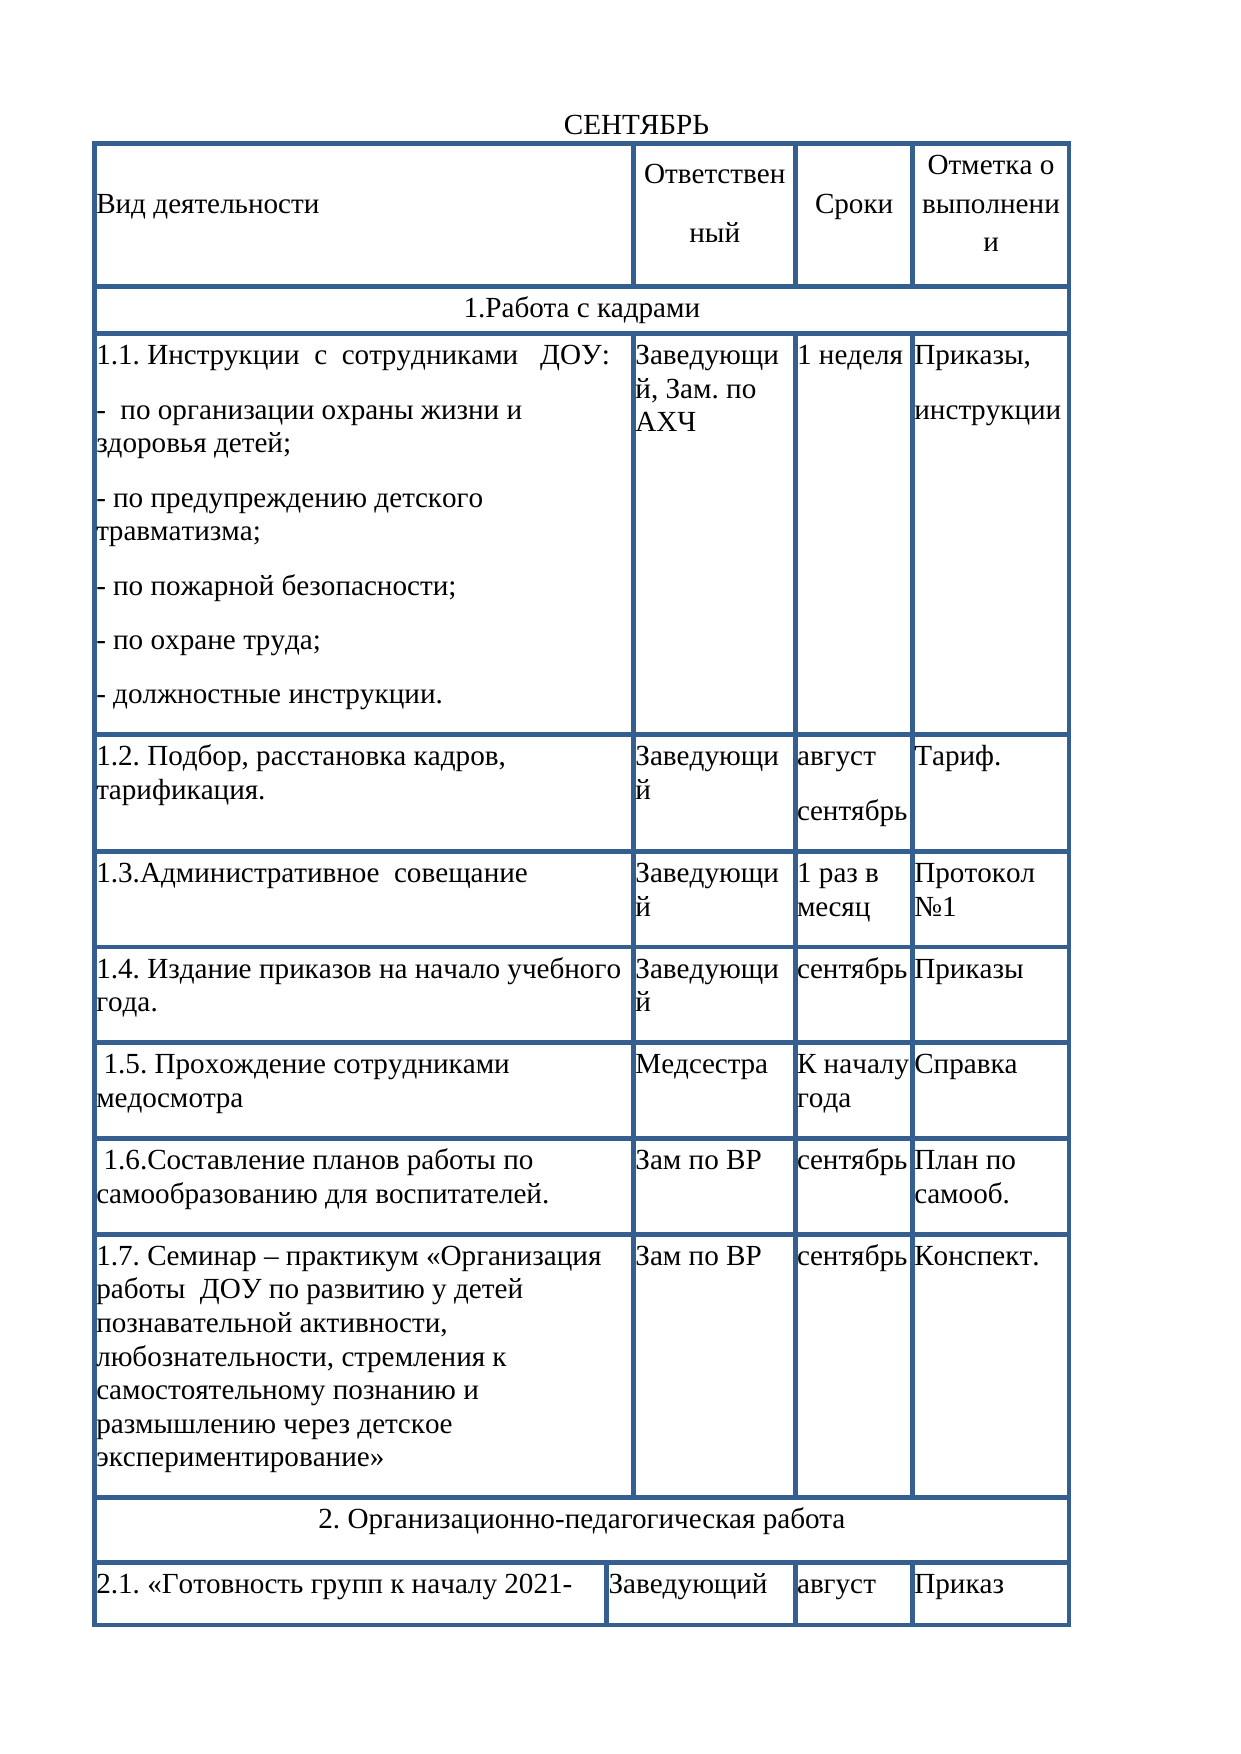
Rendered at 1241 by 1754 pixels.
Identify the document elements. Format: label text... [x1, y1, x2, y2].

table_cell Приказ [915, 1565, 1067, 1622]
table_cell Заведующий, Зам. по АХЧ [636, 336, 793, 732]
table_cell Заведующий [636, 854, 793, 944]
table_header Сроки [798, 146, 910, 284]
table_cell 1.1. Инструкции с сотрудниками ДОУ: - по организации охраны жизни и здоровья детей; - по предупреждению детского травматизма; - по пожарной безопасности; - по охране труда; - должностные инструкции. [97, 336, 631, 732]
table_cell Приказы [915, 949, 1067, 1040]
table_cell август [798, 1565, 910, 1622]
table_cell Конспект. [915, 1237, 1067, 1495]
table_cell Справка [915, 1045, 1067, 1136]
table_cell Протокол №1 [915, 854, 1067, 944]
text СЕНТЯБРЬ [177, 107, 1152, 141]
table_cell Тариф. [915, 737, 1067, 849]
table_cell август сентябрь [798, 737, 910, 849]
table_cell Зам по ВР [636, 1237, 793, 1495]
table_cell Приказы, инструкции [915, 336, 1067, 732]
table_cell сентябрь [798, 1141, 910, 1232]
table_cell 1.4. Издание приказов на начало учебного года. [97, 949, 631, 1040]
table_header Вид деятельности [97, 146, 631, 284]
table_header Отметка о выполнении [915, 146, 1067, 284]
table_cell 1 неделя [798, 336, 910, 732]
table_cell сентябрь [798, 949, 910, 1040]
table_cell 2. Организационно-педагогическая работа [97, 1500, 1067, 1560]
table_cell сентябрь [798, 1237, 910, 1495]
table_cell 1.5. Прохождение сотрудниками медосмотра [97, 1045, 631, 1136]
table_cell Зам по ВР [636, 1141, 793, 1232]
table_cell План по самооб. [915, 1141, 1067, 1232]
table_cell Медсестра [636, 1045, 793, 1136]
table_cell 1 раз в месяц [798, 854, 910, 944]
table_cell 1.2. Подбор, расстановка кадров, тарификация. [97, 737, 631, 849]
table_cell Заведующий [636, 949, 793, 1040]
table_cell 1.Работа с кадрами [97, 289, 1067, 331]
table_cell Заведующий [636, 737, 793, 849]
table_cell К началу года [798, 1045, 910, 1136]
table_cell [609, 1565, 793, 1622]
table_cell 1.3.Административное совещание [97, 854, 631, 944]
table_header Ответствен ный [636, 146, 793, 284]
table_cell 1.6.Составление планов работы по самообразованию для воспитателей. [97, 1141, 631, 1232]
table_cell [97, 1565, 604, 1622]
table_cell 1.7. Семинар – практикум «Организация работы ДОУ по развитию у детей познавательной активности, любознательности, стремления к самостоятельному познанию и размышлению через детское экспериментирование» [97, 1237, 631, 1495]
